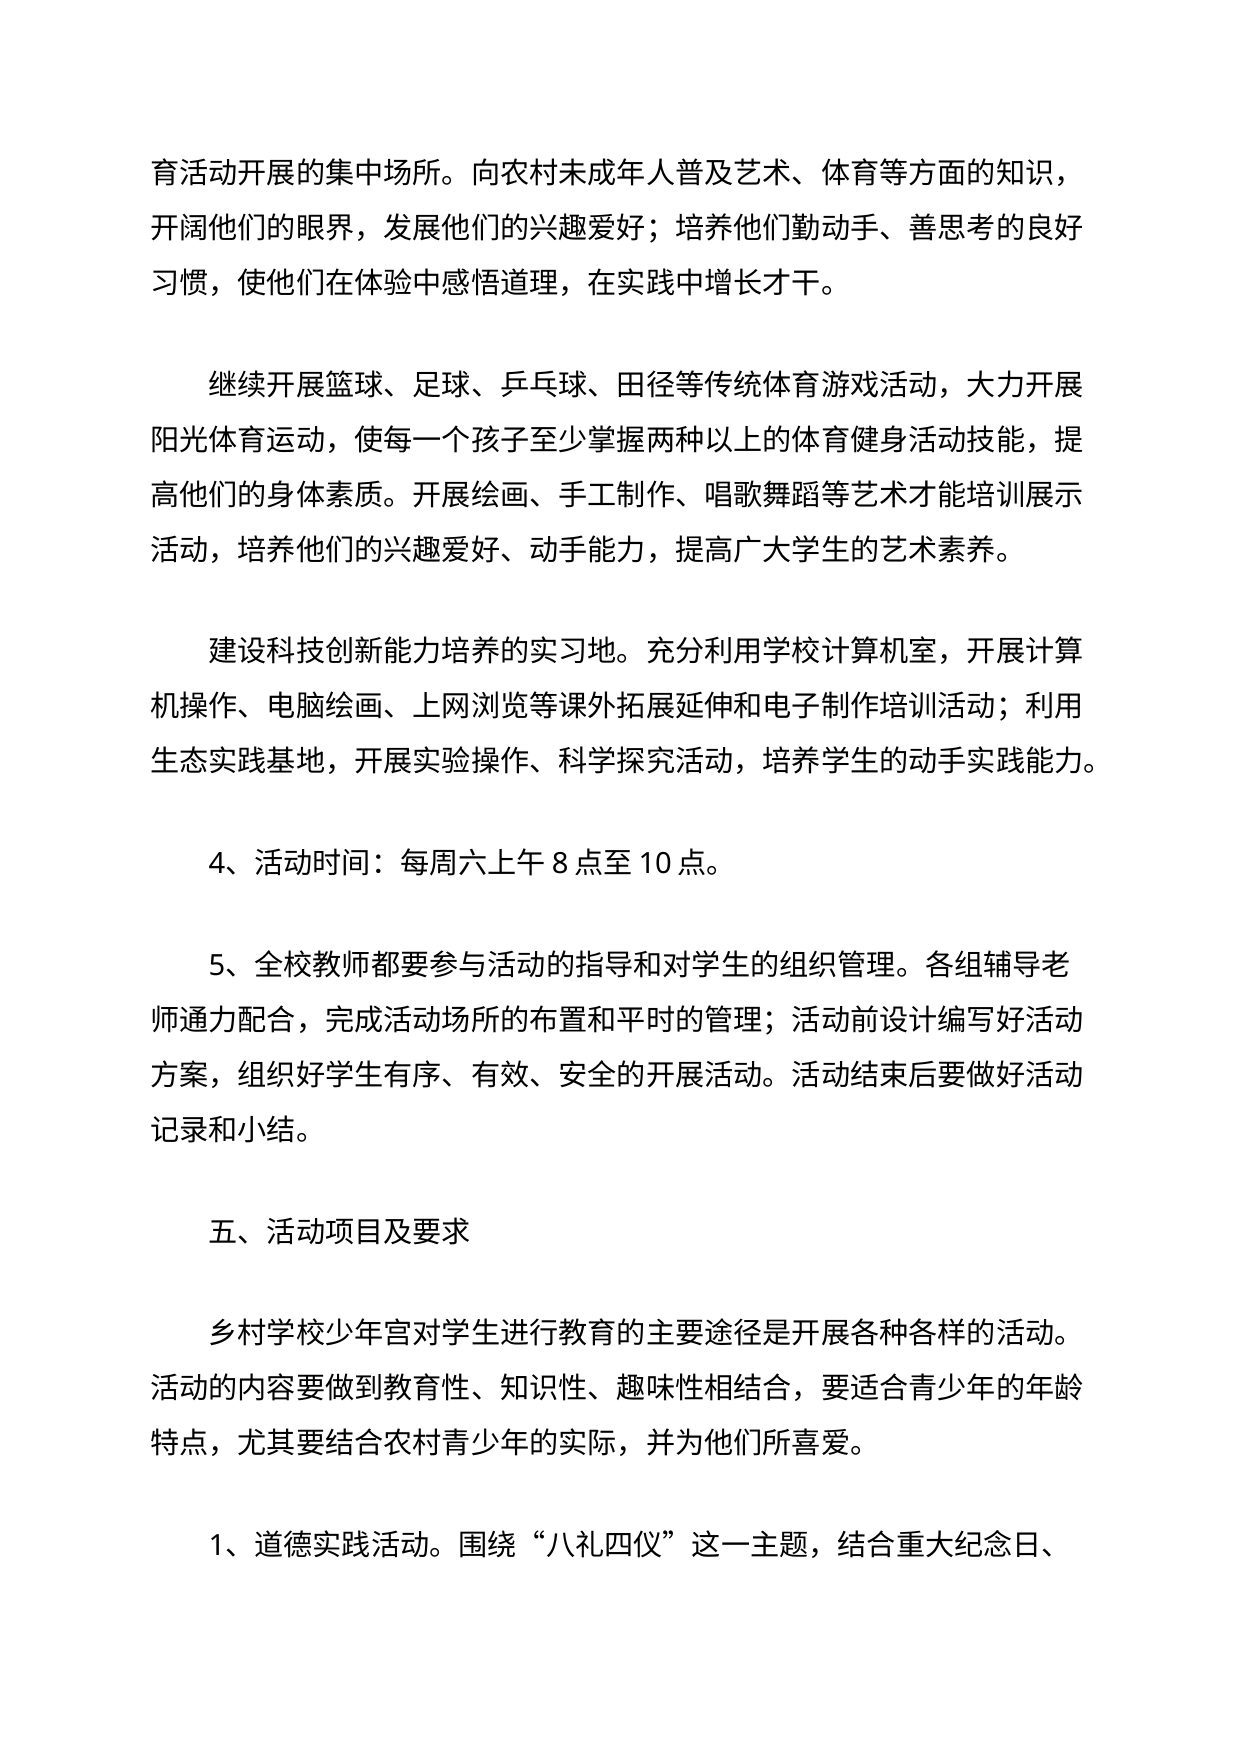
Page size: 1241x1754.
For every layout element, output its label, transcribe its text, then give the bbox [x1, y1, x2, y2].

text 乡村学校少年宫对学生进行教育的主要途径是开展各种各样的活动。活动的内容要做到教育性、知识性、趣味性相结合，要适合青少年的年龄特点，尤其要结合农村青少年的实际，并为他们所喜爱。 [150, 1310, 1090, 1462]
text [150, 150, 1090, 302]
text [150, 1521, 1090, 1564]
text 继续开展篮球、足球、乒乓球、田径等传统体育游戏活动，大力开展阳光体育运动，使每一个孩子至少掌握两种以上的体育健身活动技能，提高他们的身体素质。开展绘画、手工制作、唱歌舞蹈等艺术才能培训展示活动，培养他们的兴趣爱好、动手能力，提高广大学生的艺术素养。 [150, 362, 1090, 568]
text 4、活动时间：每周六上午8点至10点。 [150, 839, 1090, 882]
text 5、全校教师都要参与活动的指导和对学生的组织管理。各组辅导老师通力配合，完成活动场所的布置和平时的管理；活动前设计编写好活动方案，组织好学生有序、有效、安全的开展活动。活动结束后要做好活动记录和小结。 [150, 942, 1090, 1149]
text 建设科技创新能力培养的实习地。充分利用学校计算机室，开展计算机操作、电脑绘画、上网浏览等课外拓展延伸和电子制作培训活动；利用生态实践基地，开展实验操作、科学探究活动，培养学生的动手实践能力。 [150, 628, 1090, 780]
text 五、活动项目及要求 [150, 1208, 1090, 1250]
